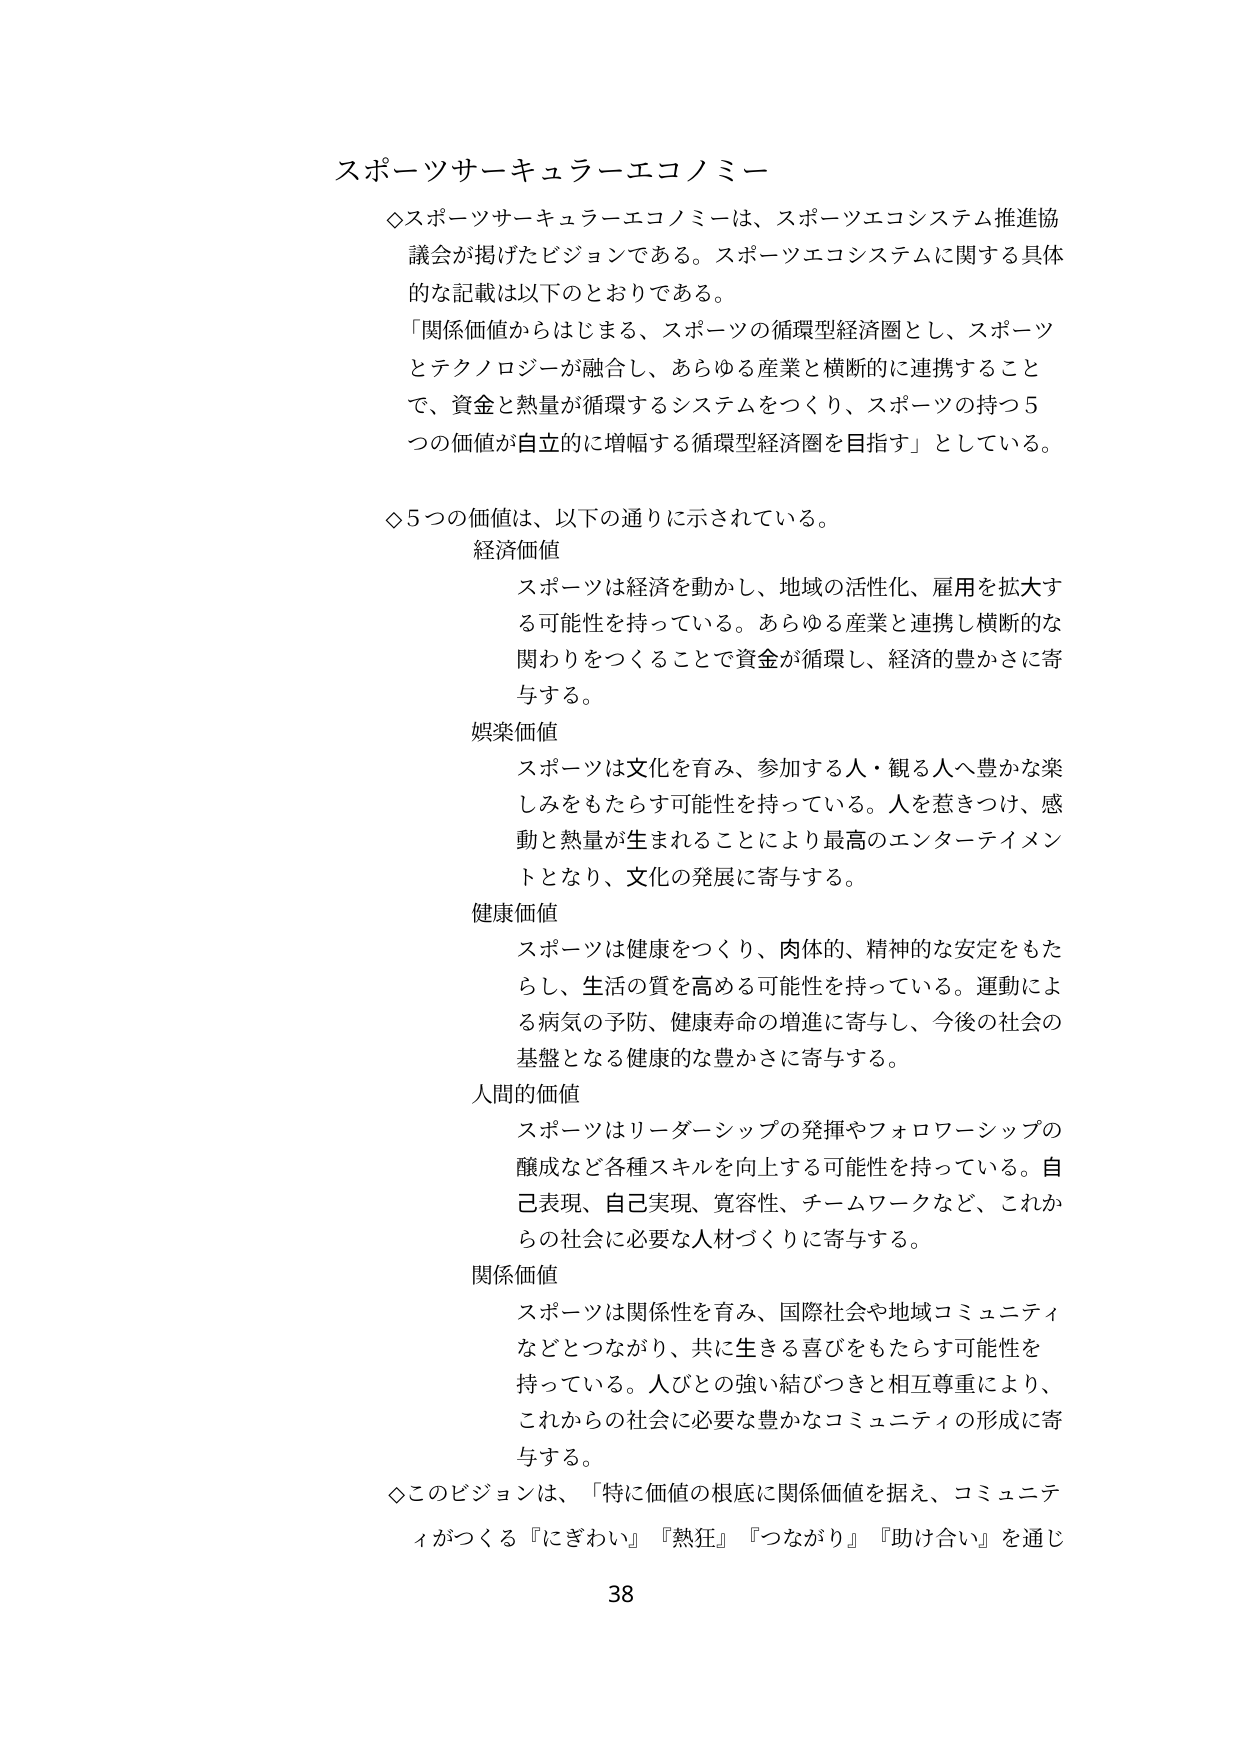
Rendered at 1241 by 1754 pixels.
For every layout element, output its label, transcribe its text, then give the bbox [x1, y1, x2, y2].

text 的な記載は以下のとおりである。 [189, 271, 1075, 308]
text 議会が掲げたビジョンである。スポーツエコシステムに関する具体 [189, 233, 1075, 271]
text スポーツはリーダーシップの発揮やフォロワーシップの 醸成など各種スキルを向上する可能性を持っている。⾃⼰表現、⾃⼰実現、寛容性、チームワークなど、これからの社会に必要な⼈材づくりに寄与する。 [517, 1113, 1075, 1254]
text 健康価値 [471, 896, 1075, 928]
text スポーツサーキュラーエコノミー [333, 148, 1075, 190]
text 関係価値 [471, 1259, 1075, 1290]
text 人間的価値 [471, 1077, 1075, 1109]
list ◇このビジョンは、「特に価値の根底に関係価値を据え、コミュニテ [388, 1476, 1075, 1508]
text 経済価値 [167, 533, 1075, 565]
text スポーツは健康をつくり、⾁体的、精神的な安定をもたらし、⽣活の質を⾼める可能性を持っている。運動による病気の予防、健康寿命の増進に寄与し、今後の社会の基盤となる健康的な豊かさに寄与する。 [517, 932, 1075, 1073]
text で、資⾦と熱量が循環するシステムをつくり、スポーツの持つ５ [167, 383, 1075, 421]
list ィがつくる『にぎわい』『熱狂』『つながり』『助け合い』を通じ [388, 1521, 1075, 1553]
text スポーツは関係性を育み、国際社会や地域コミュニティなどとつながり、共に⽣きる喜びをもたらす可能性を持っている。⼈びとの強い結びつきと相互尊重により、これからの社会に必要な豊かなコミュニティの形成に寄与する。 [517, 1295, 1075, 1471]
text ◇５つの価値は、以下の通りに示されている。 [167, 496, 1075, 533]
text 「関係価値からはじまる、スポーツの循環型経済圏とし、スポーツ [333, 308, 1075, 346]
text スポーツは⽂化を育み、参加する⼈・観る⼈へ豊かな楽しみをもたらす可能性を持っている。⼈を惹きつけ、感動と熱量が⽣まれることにより最⾼のエンターテイメントとなり、⽂化の発展に寄与する。 [517, 751, 1075, 892]
text つの価値が⾃⽴的に増幅する循環型経済圏を⽬指す」としている。 [167, 421, 1075, 458]
text スポーツは経済を動かし、地域の活性化、雇⽤を拡⼤する可能性を持っている。あらゆる産業と連携し横断的な関わりをつくることで資⾦が循環し、経済的豊かさに寄与する。 [517, 570, 1075, 710]
text 娯楽価値 [471, 715, 1075, 746]
text ◇スポーツサーキュラーエコノミーは、スポーツエコシステム推進協 [189, 196, 1075, 233]
text とテクノロジーが融合し、あらゆる産業と横断的に連携すること [167, 346, 1075, 383]
